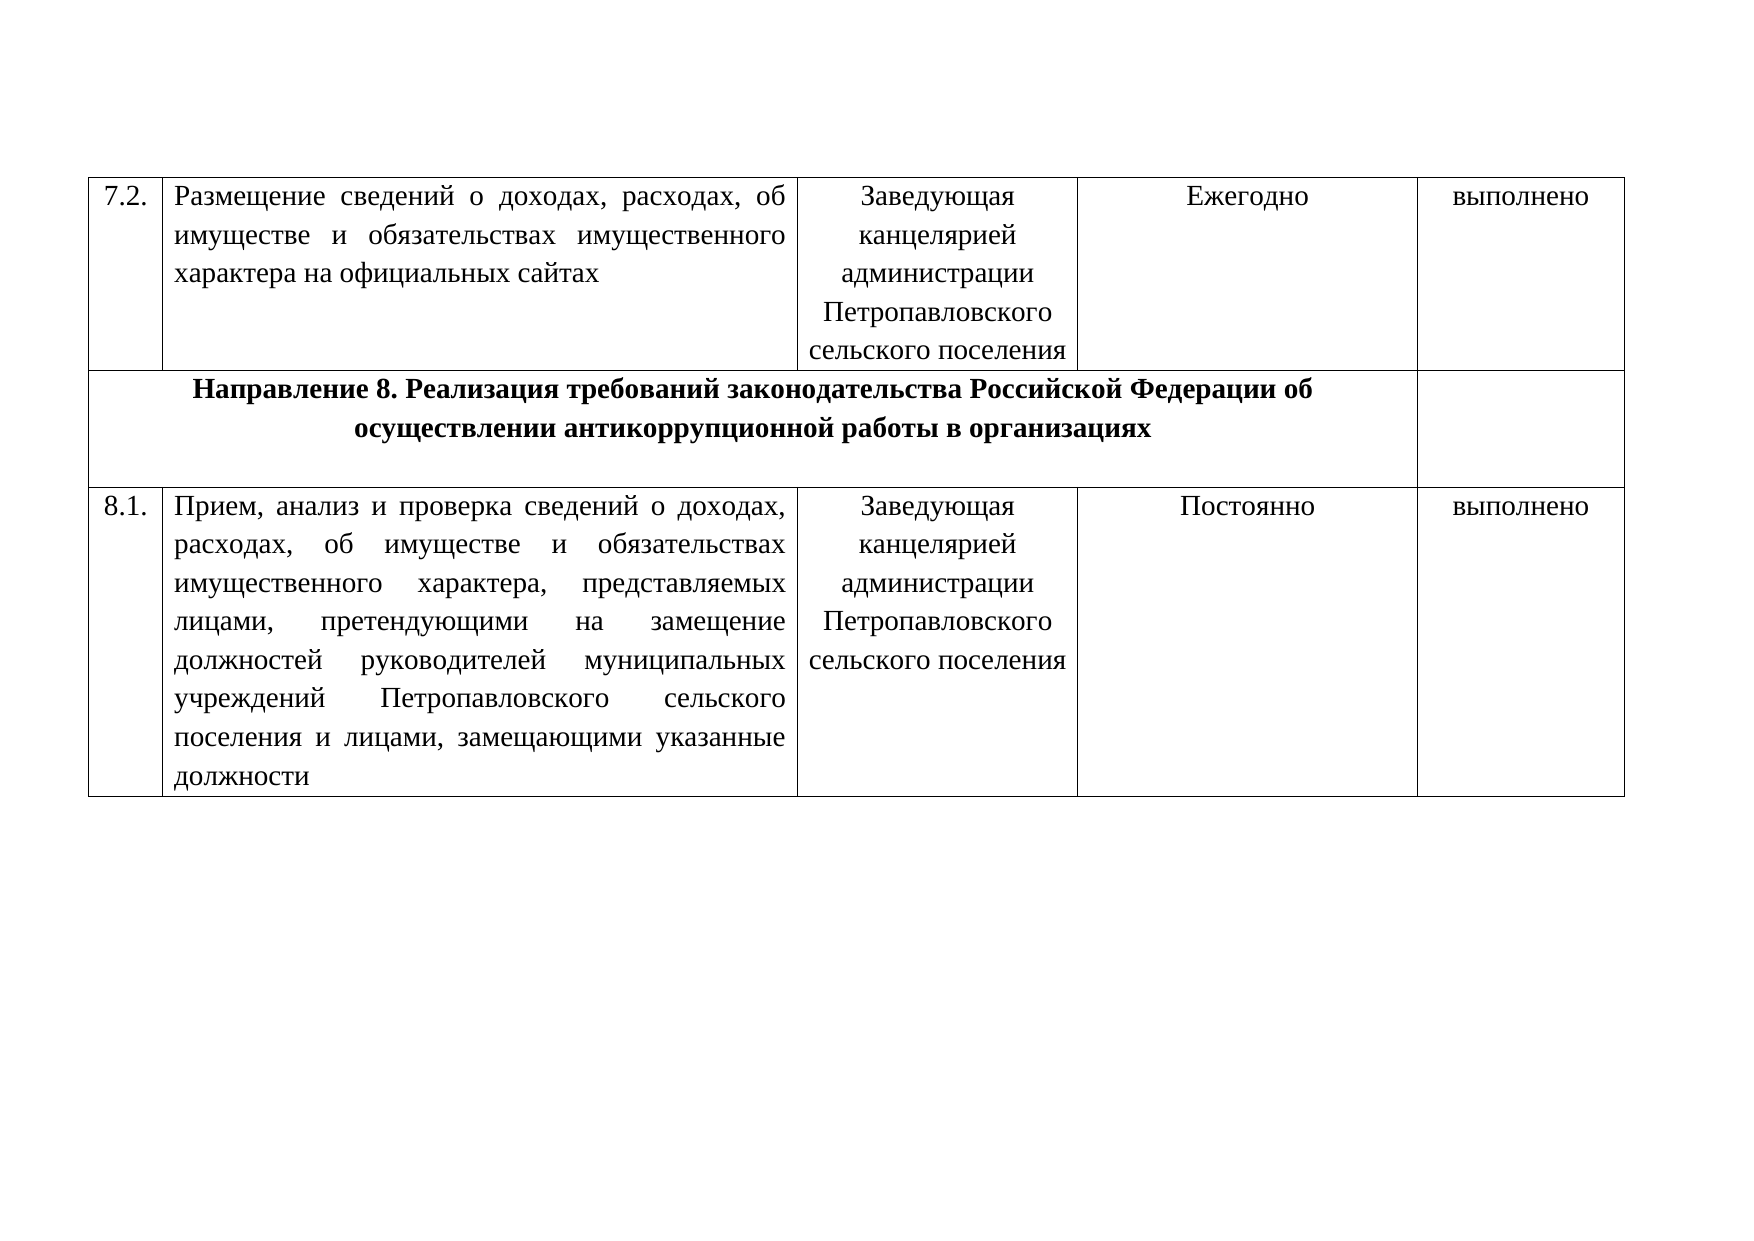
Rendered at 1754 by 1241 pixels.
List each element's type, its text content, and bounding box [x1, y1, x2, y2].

table_cell Направление 8. Реализация требований законодательства Российской Федерации об осуществлении антикоррупционной работы в организациях [89, 371, 1417, 487]
table_cell Заведующая канцелярией администрации Петропавловского сельского поселения [798, 178, 1077, 370]
table_cell Ежегодно [1078, 178, 1417, 370]
table_cell Постоянно [1078, 488, 1417, 796]
table_cell [1418, 371, 1624, 487]
table_cell Размещение сведений о доходах, расходах, об имуществе и обязательствах имущественного характера на официальных сайтах [163, 178, 797, 370]
table_cell 7.2. [89, 178, 162, 370]
table_cell Заведующая канцелярией администрации Петропавловского сельского поселения [798, 488, 1077, 796]
table_cell выполнено [1418, 178, 1624, 370]
table_cell 8.1. [89, 488, 162, 796]
table_cell выполнено [1418, 488, 1624, 796]
table_cell Прием, анализ и проверка сведений о доходах, расходах, об имуществе и обязательствах имущественного характера, представляемых лицами, претендующими на замещение должностей руководителей муниципальных учреждений Петропавловского сельского поселения и лицами, замещающими указанные должности [163, 488, 797, 796]
